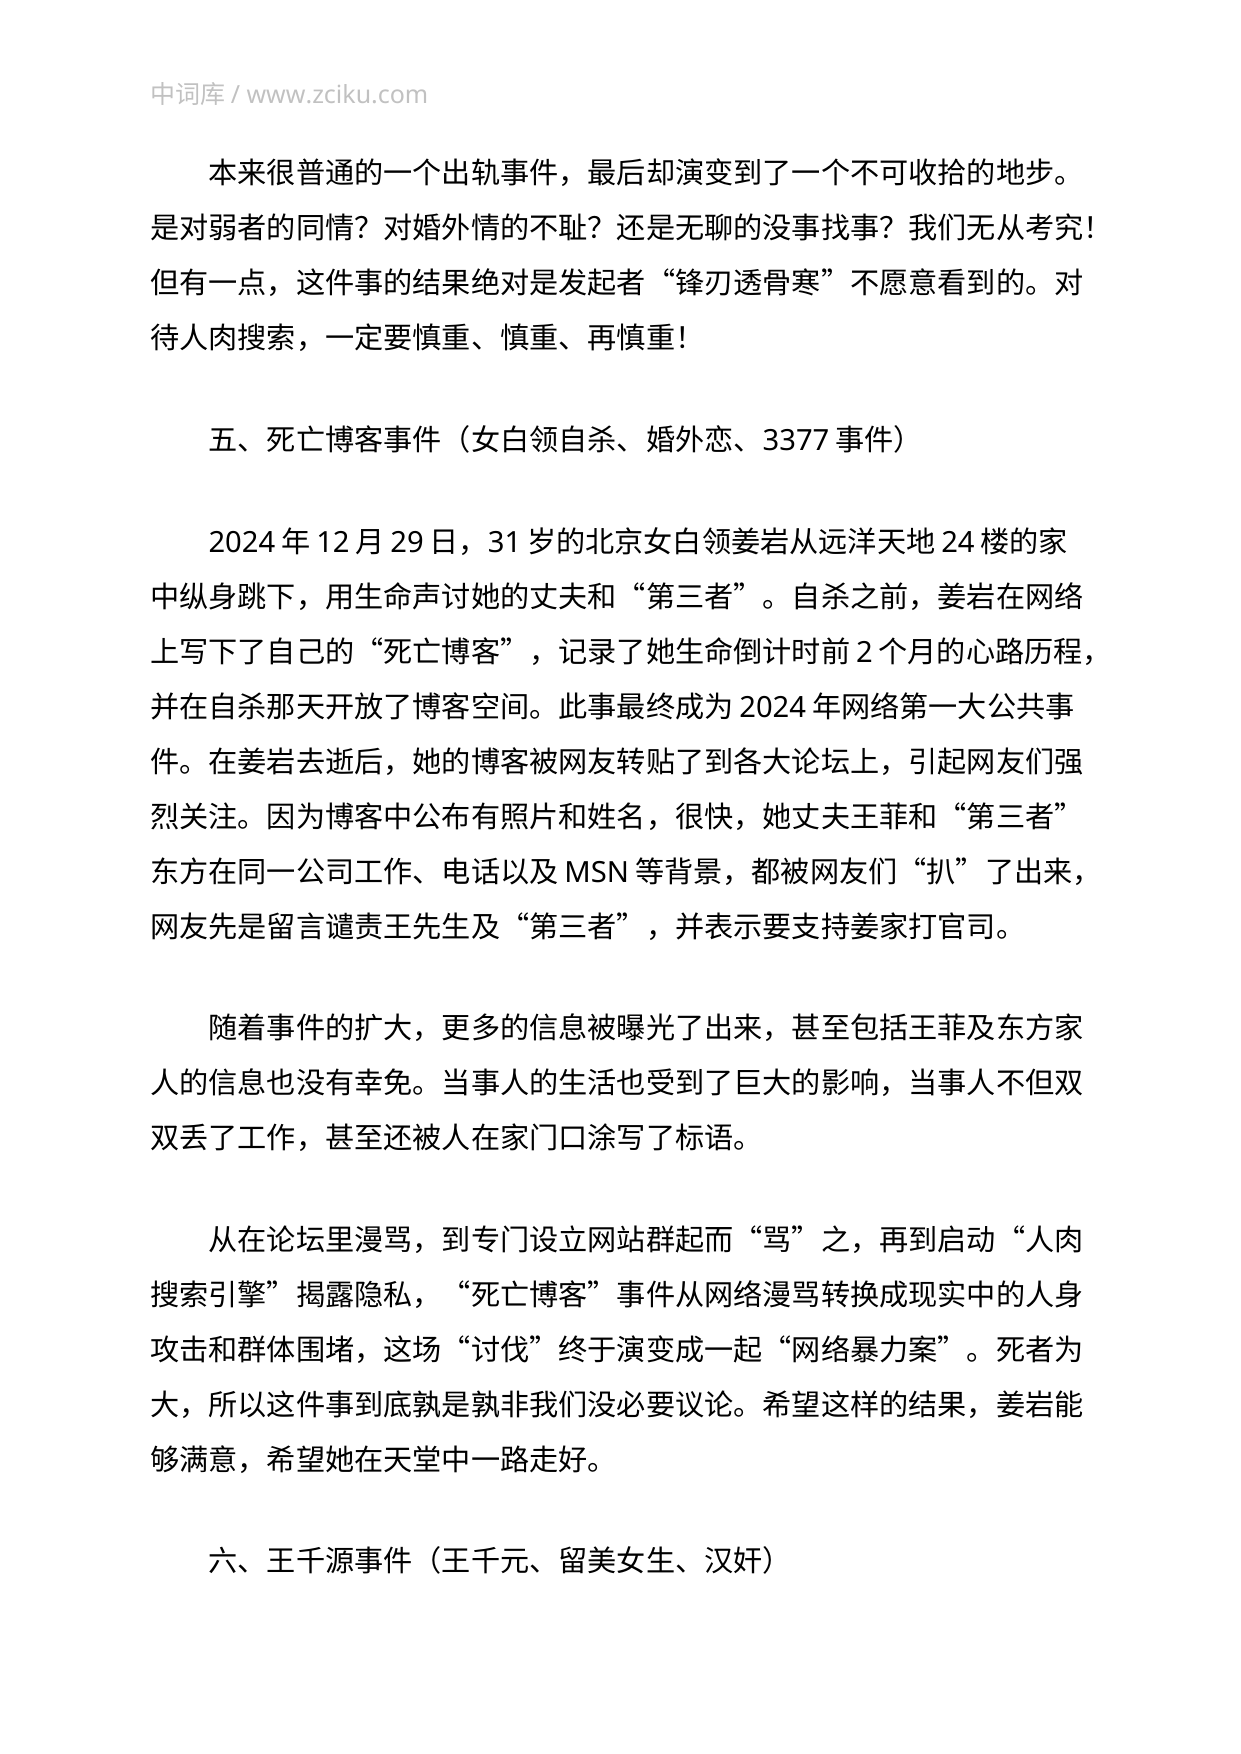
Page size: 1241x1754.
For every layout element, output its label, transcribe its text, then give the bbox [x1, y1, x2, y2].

text 六、王千源事件（王千元、留美女生、汉奸） [150, 1538, 1090, 1580]
text 随着事件的扩大，更多的信息被曝光了出来，甚至包括王菲及东方家人的信息也没有幸免。当事人的生活也受到了巨大的影响，当事人不但双双丢了工作，甚至还被人在家门口涂写了标语。 [150, 1005, 1090, 1157]
text 五、死亡博客事件（女白领自杀、婚外恋、3377事件） [150, 416, 1090, 459]
text 本来很普通的一个出轨事件，最后却演变到了一个不可收拾的地步。是对弱者的同情？对婚外情的不耻？还是无聊的没事找事？我们无从考究！但有一点，这件事的结果绝对是发起者“锋刃透骨寒”不愿意看到的。对待人肉搜索，一定要慎重、慎重、再慎重！ [150, 150, 1090, 357]
text 从在论坛里漫骂，到专门设立网站群起而“骂”之，再到启动“人肉搜索引擎”揭露隐私，“死亡博客”事件从网络漫骂转换成现实中的人身攻击和群体围堵，这场“讨伐”终于演变成一起“网络暴力案”。死者为大，所以这件事到底孰是孰非我们没必要议论。希望这样的结果，姜岩能够满意，希望她在天堂中一路走好。 [150, 1216, 1090, 1478]
text 2024年12月29日，31岁的北京女白领姜岩从远洋天地24楼的家中纵身跳下，用生命声讨她的丈夫和“第三者”。自杀之前，姜岩在网络上写下了自己的“死亡博客”，记录了她生命倒计时前2个月的心路历程，并在自杀那天开放了博客空间。此事最终成为2024年网络第一大公共事件。在姜岩去逝后，她的博客被网友转贴了到各大论坛上，引起网友们强烈关注。因为博客中公布有照片和姓名，很快，她丈夫王菲和“第三者”东方在同一公司工作、电话以及MSN等背景，都被网友们“扒”了出来，网友先是留言谴责王先生及“第三者”，并表示要支持姜家打官司。 [150, 518, 1090, 945]
